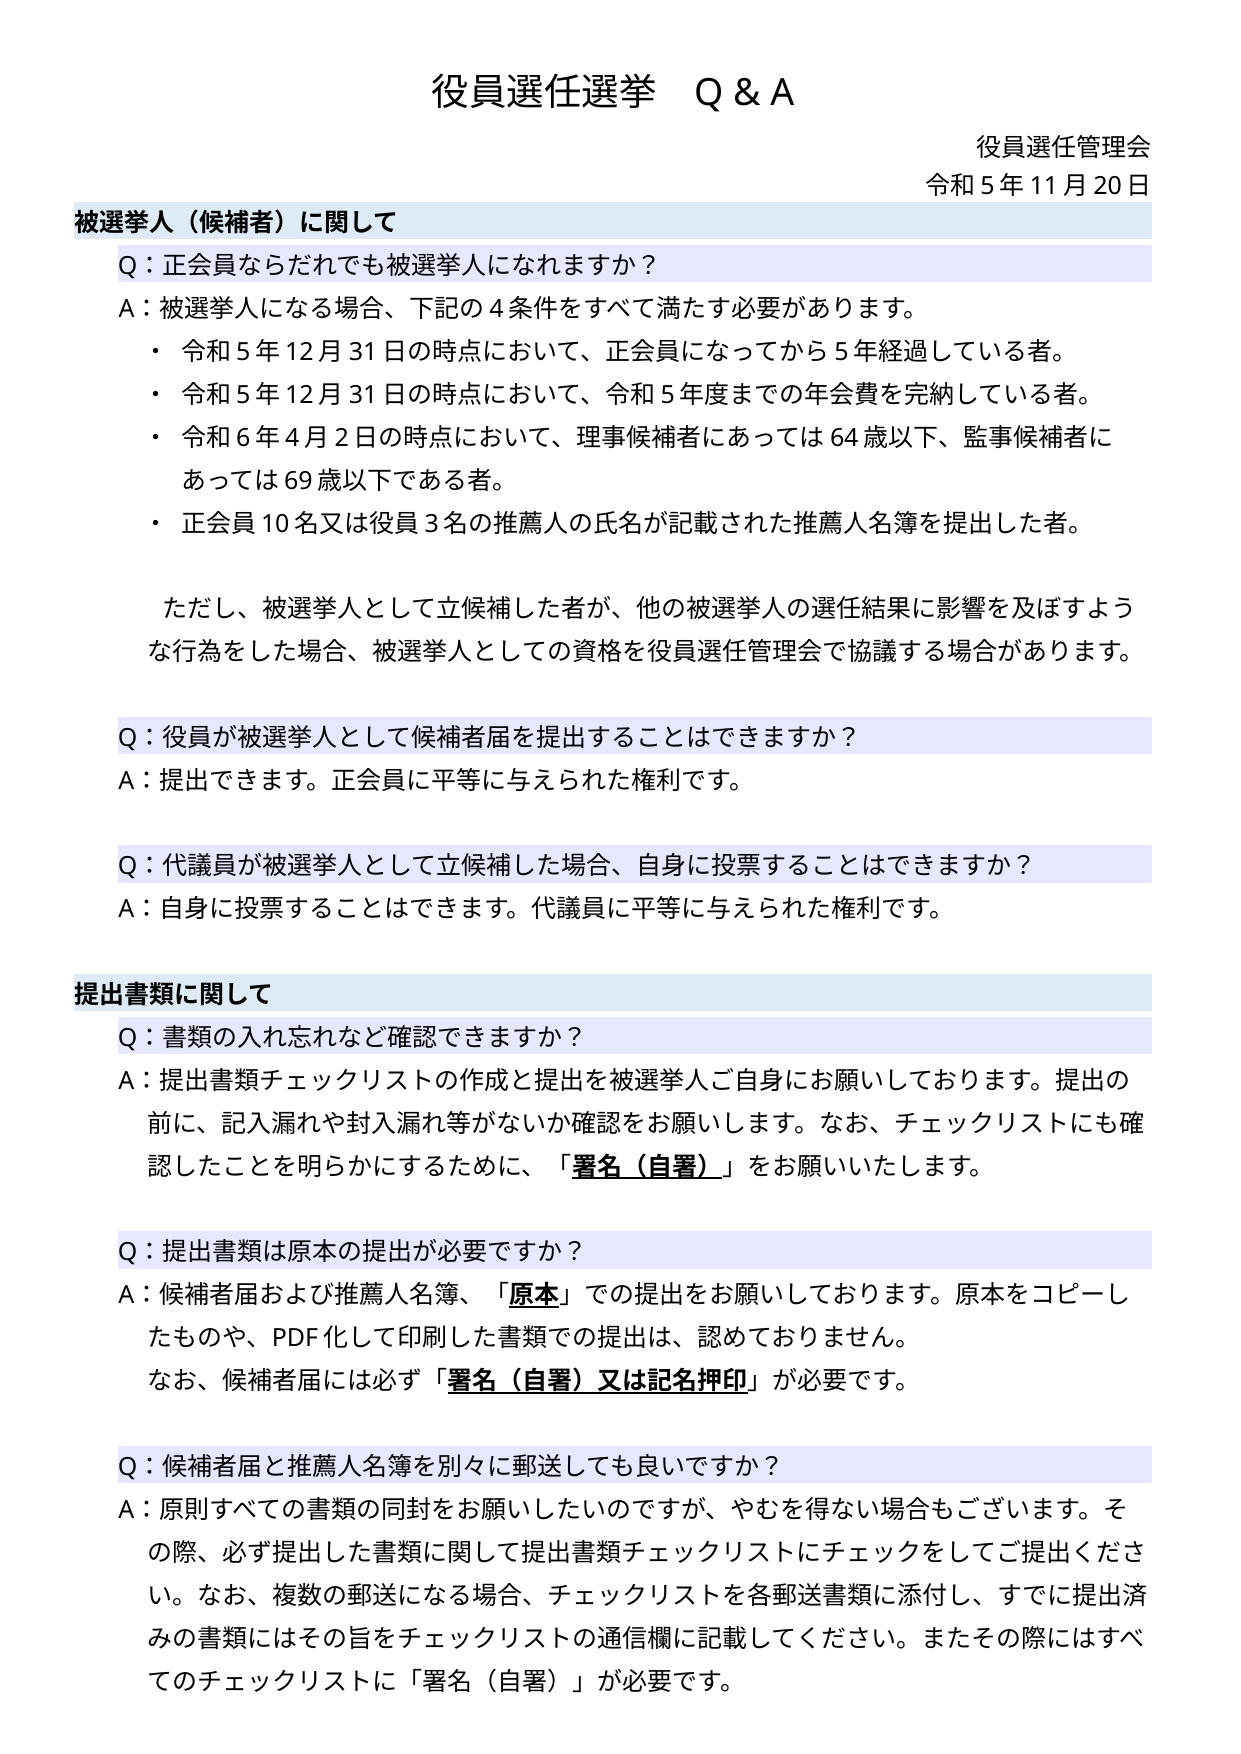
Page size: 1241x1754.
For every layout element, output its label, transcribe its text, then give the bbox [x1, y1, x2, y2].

text 提出書類に関して [74, 974, 1152, 1011]
text 被選挙人（候補者）に関して [74, 202, 1152, 239]
list 正会員10名又は役員3名の推薦人の氏名が記載された推薦人名簿を提出した者。 [143, 503, 1152, 540]
text 役員選任選挙 Q & A [74, 52, 1152, 127]
list Q：候補者届と推薦人名簿を別々に郵送しても良いですか？ [118, 1446, 1152, 1483]
list A：候補者届および推薦人名簿、「原本」での提出をお願いしております。原本をコピーしたものや、PDF化して印刷した書類での提出は、認めておりません。 [118, 1274, 1152, 1355]
list A：提出書類チェックリストの作成と提出を被選挙人ご自身にお願いしております。提出の前に、記入漏れや封入漏れ等がないか確認をお願いします。なお、チェックリストにも確認したことを明らかにするために、「署名（自署）」をお願いいたします。 [118, 1059, 1152, 1183]
list A：原則すべての書類の同封をお願いしたいのですが、やむを得ない場合もございます。その際、必ず提出した書類に関して提出書類チェックリストにチェックをしてご提出ください。なお、複数の郵送になる場合、チェックリストを各郵送書類に添付し、すでに提出済みの書類にはその旨をチェックリストの通信欄に記載してください。またその際にはすべてのチェックリストに「署名（自署）」が必要です。 [118, 1489, 1152, 1699]
list A：提出できます。正会員に平等に与えられた権利です。 [118, 760, 1152, 797]
list 令和5年12月31日の時点において、令和5年度までの年会費を完納している者。 [143, 374, 1152, 411]
list 令和5年12月31日の時点において、正会員になってから5年経過している者。 [143, 331, 1152, 368]
text 令和5年11月20日 [74, 164, 1152, 202]
list A：自身に投票することはできます。代議員に平等に与えられた権利です。 [118, 888, 1152, 926]
list 令和6年4月2日の時点において、理事候補者にあっては64歳以下、監事候補者にあっては69歳以下である者。 [143, 417, 1152, 497]
list Q：代議員が被選挙人として立候補した場合、自身に投票することはできますか？ [118, 845, 1152, 883]
list Q：役員が被選挙人として候補者届を提出することはできますか？ [118, 717, 1152, 754]
list A：被選挙人になる場合、下記の4条件をすべて満たす必要があります。 [118, 288, 1152, 325]
list Q：書類の入れ忘れなど確認できますか？ [118, 1017, 1152, 1054]
text ただし、被選挙人として立候補した者が、他の被選挙人の選任結果に影響を及ぼすような行為をした場合、被選挙人としての資格を役員選任管理会で協議する場合があります。 [148, 588, 1152, 669]
text 役員選任管理会 [74, 127, 1152, 164]
list Q：提出書類は原本の提出が必要ですか？ [118, 1231, 1152, 1269]
list なお、候補者届には必ず「署名（自署）又は記名押印」が必要です。 [147, 1360, 1152, 1398]
list Q：正会員ならだれでも被選挙人になれますか？ [118, 245, 1152, 282]
